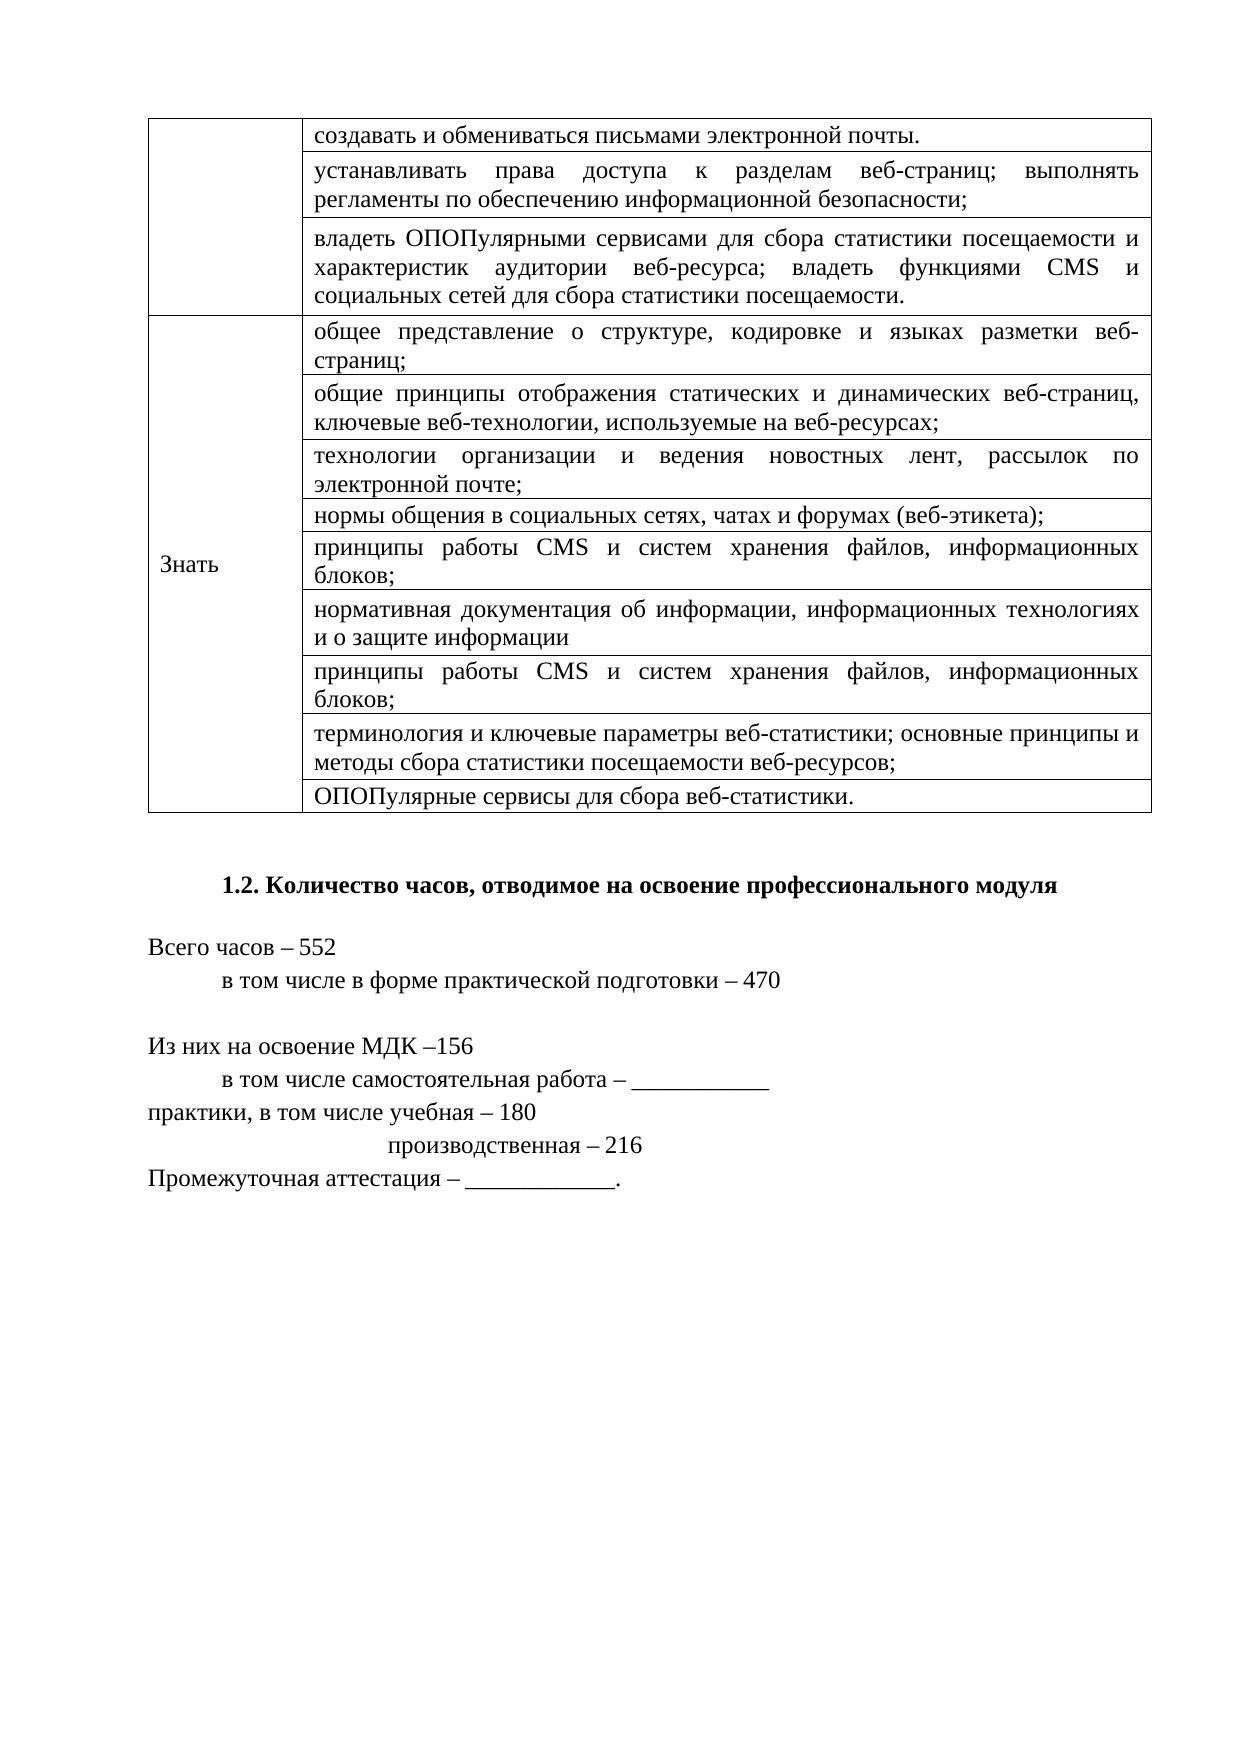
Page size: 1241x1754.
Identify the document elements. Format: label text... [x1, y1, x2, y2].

table_cell общие принципы отображения статических и динамических веб-страниц, ключевые веб-технологии, используемые на веб-ресурсах; [303, 375, 1151, 439]
table_cell технологии организации и ведения новостных лент, рассылок по электронной почте; [303, 440, 1151, 498]
table_cell создавать и обмениваться письмами электронной почты. [303, 119, 1151, 151]
table_cell принципы работы CMS и систем хранения файлов, информационных блоков; [303, 532, 1151, 589]
table_cell нормы общения в социальных сетях, чатах и форумах (веб-этикета); [303, 499, 1151, 531]
table_cell ОПОПулярные сервисы для сбора веб-статистики. [303, 780, 1151, 812]
text в том числе самостоятельная работа – ___________ [148, 1064, 1152, 1093]
table_cell принципы работы CMS и систем хранения файлов, информационных блоков; [303, 656, 1151, 713]
text Промежуточная аттестация – ____________. [148, 1163, 1152, 1192]
text практики, в том числе учебная – 180 [148, 1097, 1152, 1126]
table_cell терминология и ключевые параметры веб-статистики; основные принципы и методы сбора статистики посещаемости веб-ресурсов; [303, 714, 1151, 779]
table_cell устанавливать права доступа к разделам веб-страниц; выполнять регламенты по обеспечению информационной безопасности; [303, 152, 1151, 217]
table_cell общее представление о структуре, кодировке и языках разметки веб-страниц; [303, 316, 1151, 373]
text в том числе в форме практической подготовки – 470 [148, 965, 1152, 994]
table_cell владеть ОПОПулярными сервисами для сбора статистики посещаемости и характеристик аудитории веб-ресурса; владеть функциями CMS и социальных сетей для сбора статистики посещаемости. [303, 218, 1151, 315]
text производственная – 216 [295, 1130, 1152, 1159]
text 1.2. Количество часов, отводимое на освоение профессионального модуля [148, 870, 1152, 899]
table_cell Знать [149, 316, 302, 812]
text Всего часов – 552 [148, 932, 1152, 961]
text Из них на освоение МДК –156 [148, 1031, 1152, 1060]
table_cell нормативная документация об информации, информационных технологиях и о защите информации [303, 590, 1151, 655]
